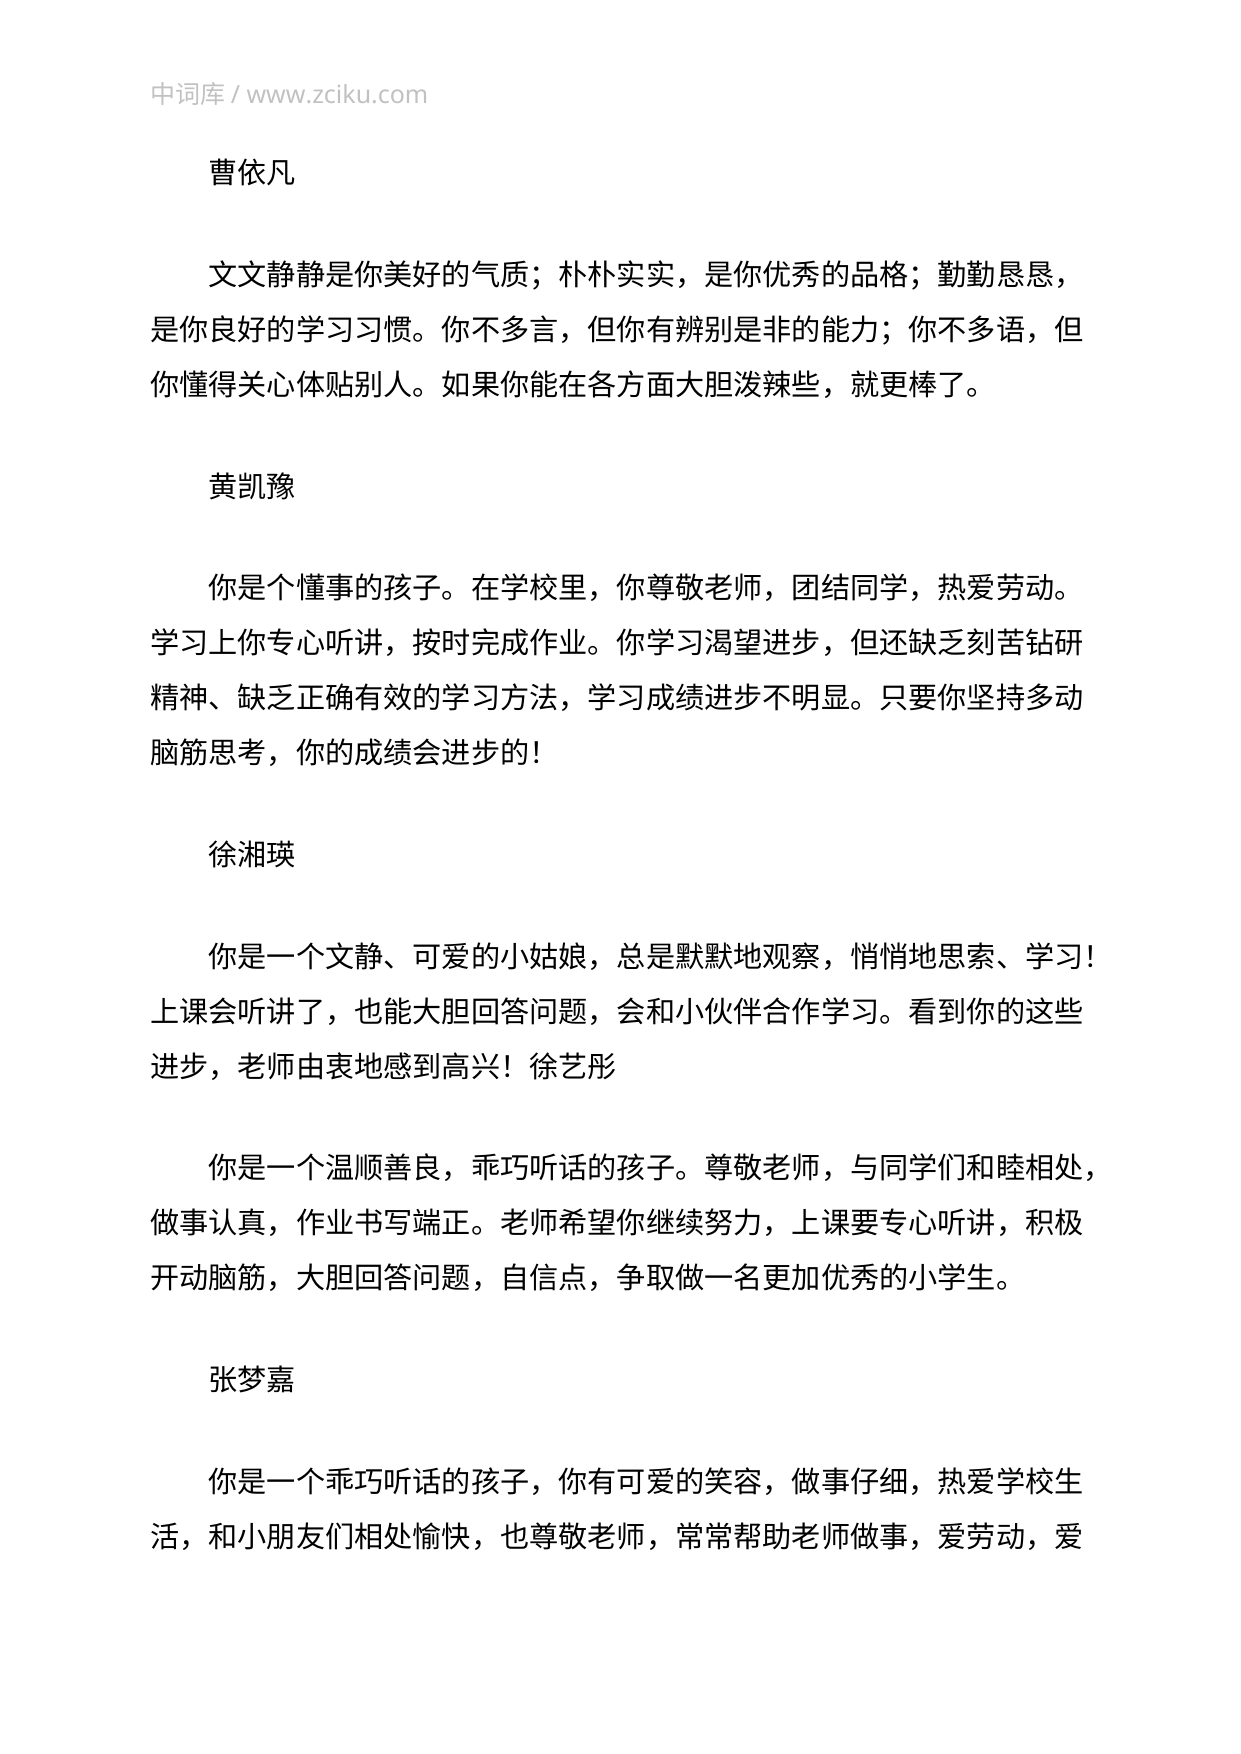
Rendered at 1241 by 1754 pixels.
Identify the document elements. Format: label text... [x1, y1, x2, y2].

text 黄凯豫 [150, 463, 1090, 506]
text 你是一个温顺善良，乖巧听话的孩子。尊敬老师，与同学们和睦相处，做事认真，作业书写端正。老师希望你继续努力，上课要专心听讲，积极开动脑筋，大胆回答问题，自信点，争取做一名更加优秀的小学生。 [150, 1145, 1090, 1297]
text 文文静静是你美好的气质；朴朴实实，是你优秀的品格；勤勤恳恳，是你良好的学习习惯。你不多言，但你有辨别是非的能力；你不多语，但你懂得关心体贴别人。如果你能在各方面大胆泼辣些，就更棒了。 [150, 252, 1090, 404]
text 张梦嘉 [150, 1356, 1090, 1399]
text 曹依凡 [150, 150, 1090, 192]
text 你是个懂事的孩子。在学校里，你尊敬老师，团结同学，热爱劳动。学习上你专心听讲，按时完成作业。你学习渴望进步，但还缺乏刻苦钻研精神、缺乏正确有效的学习方法，学习成绩进步不明显。只要你坚持多动脑筋思考，你的成绩会进步的！ [150, 565, 1090, 772]
text 你是一个文静、可爱的小姑娘，总是默默地观察，悄悄地思索、学习！上课会听讲了，也能大胆回答问题，会和小伙伴合作学习。看到你的这些进步，老师由衷地感到高兴！徐艺彤 [150, 933, 1090, 1085]
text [150, 1458, 1090, 1555]
text 徐湘瑛 [150, 832, 1090, 874]
